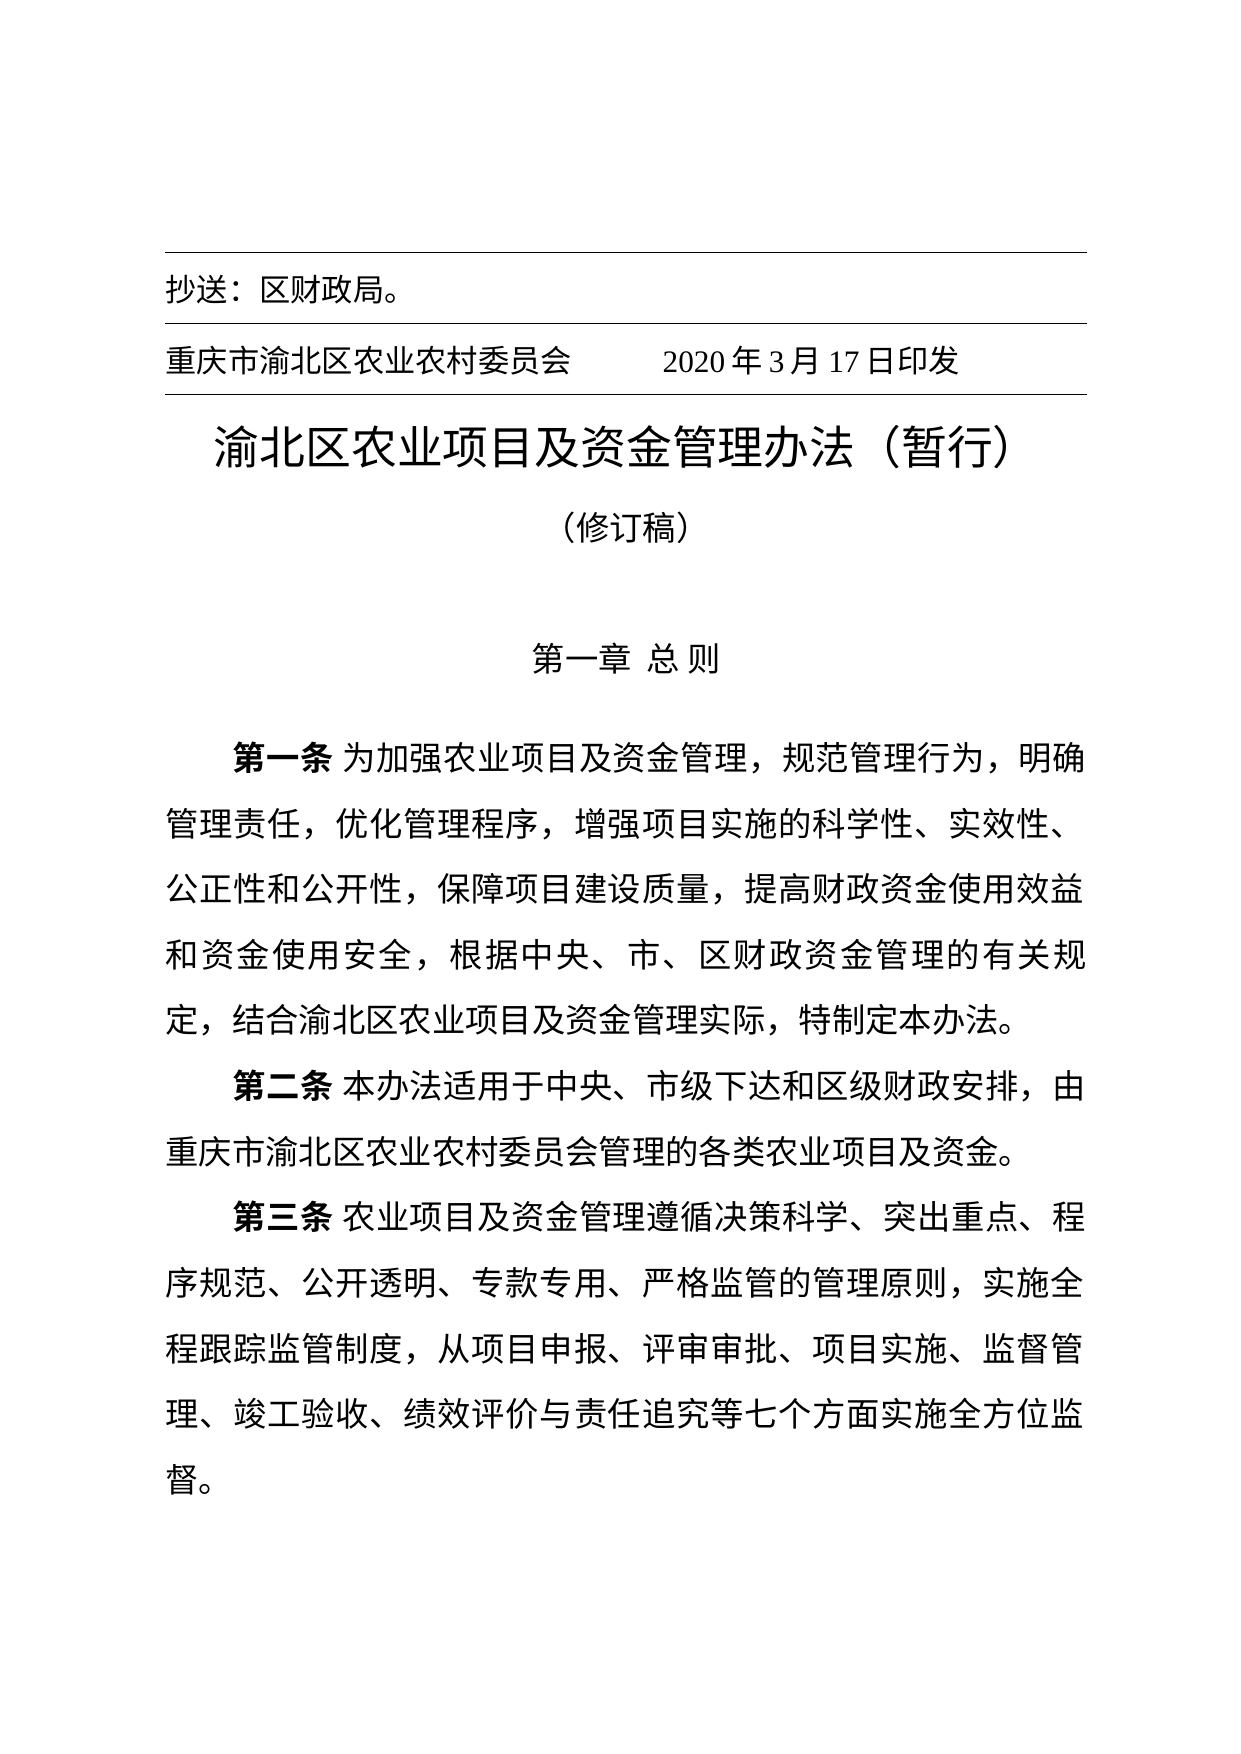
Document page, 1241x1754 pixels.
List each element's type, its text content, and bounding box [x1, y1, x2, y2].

text 第一章 总 则 [165, 624, 1087, 690]
text 第二条 本办法适用于中央、市级下达和区级财政安排，由重庆市渝北区农业农村委员会管理的各类农业项目及资金。 [165, 1051, 1087, 1182]
text 抄送：区财政局。 [165, 253, 1087, 323]
text 重庆市渝北区农业农村委员会 2020年3月17日印发 [165, 324, 1087, 394]
text 第三条 农业项目及资金管理遵循决策科学、突出重点、程序规范、公开透明、专款专用、严格监管的管理原则，实施全程跟踪监管制度，从项目申报、评审审批、项目实施、监督管理、竣工验收、绩效评价与责任追究等七个方面实施全方位监督。 [165, 1182, 1087, 1511]
text 第一条 为加强农业项目及资金管理，规范管理行为，明确管理责任，优化管理程序，增强项目实施的科学性、实效性、公正性和公开性，保障项目建设质量，提高财政资金使用效益和资金使用安全，根据中央、市、区财政资金管理的有关规定，结合渝北区农业项目及资金管理实际，特制定本办法。 [165, 723, 1087, 1051]
text 渝北区农业项目及资金管理办法（暂行） [165, 395, 1087, 493]
text （修订稿） [165, 493, 1087, 559]
